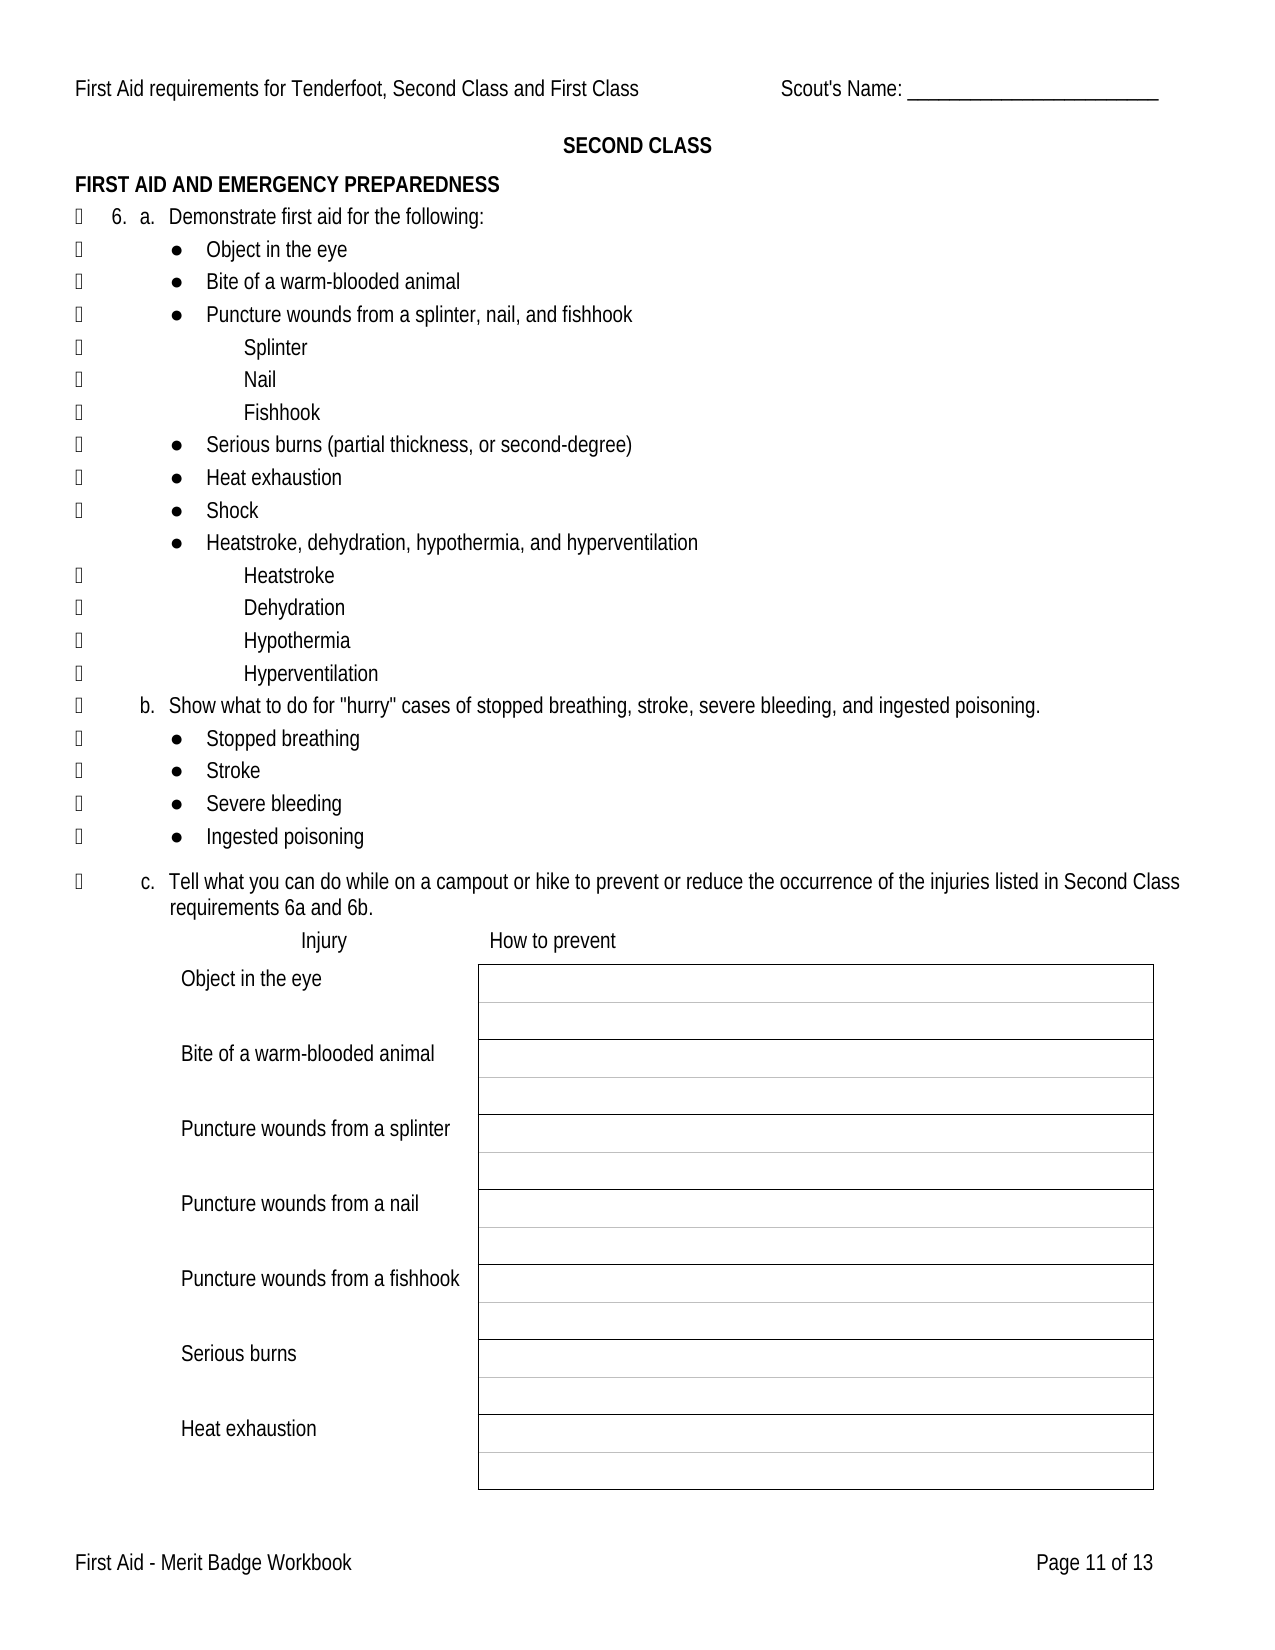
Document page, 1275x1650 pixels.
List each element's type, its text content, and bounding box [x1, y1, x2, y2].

table_cell Serious burns [170, 1339, 478, 1414]
table_cell [479, 1340, 1153, 1377]
table_cell [479, 1228, 1153, 1264]
table_cell [479, 965, 1153, 1002]
table_cell Bite of a warm-blooded animal [170, 1039, 478, 1114]
table_header Injury [170, 927, 478, 964]
text Splinter [75, 333, 1200, 360]
text Nail [75, 366, 1200, 392]
table_cell Object in the eye [170, 964, 478, 1039]
table_cell Puncture wounds from a fishhook [170, 1264, 478, 1339]
text ● Puncture wounds from a splinter, nail, and fishhook [75, 301, 1200, 327]
table_cell [479, 1115, 1153, 1152]
table_cell [479, 1040, 1153, 1077]
text Dehydration [75, 594, 1200, 621]
text ● Heat exhaustion [75, 464, 1200, 490]
table_cell [479, 1190, 1153, 1227]
table_cell [479, 1003, 1153, 1039]
text ● Bite of a warm-blooded animal [75, 268, 1200, 295]
table_cell [479, 1378, 1153, 1414]
table_cell [479, 1415, 1153, 1452]
text FIRST AID AND EMERGENCY PREPAREDNESS [75, 171, 1200, 197]
text ● Stroke [75, 757, 1200, 784]
table_header How to prevent [478, 927, 1154, 964]
text c. Tell what you can do while on a campout or hike to prevent or reduce the occurrence of the injuries listed in Second Class requirements 6a and 6b. [75, 868, 1200, 920]
table_cell Heat exhaustion [170, 1414, 478, 1489]
table_cell Puncture wounds from a nail [170, 1189, 478, 1264]
table_cell [479, 1153, 1153, 1189]
text ● Heatstroke, dehydration, hypothermia, and hyperventilation [75, 529, 1200, 556]
text 6. a. Demonstrate first aid for the following: [75, 203, 1200, 229]
text Fishhook [75, 399, 1200, 425]
table_cell [479, 1265, 1153, 1302]
text b. Show what to do for "hurry" cases of stopped breathing, stroke, severe bleeding, and ingested poisoning. [75, 692, 1200, 718]
text ● Serious burns (partial thickness, or second-degree) [75, 431, 1200, 458]
table_cell [479, 1453, 1153, 1489]
text ● Severe bleeding [75, 790, 1200, 816]
table_cell [479, 1078, 1153, 1114]
table_cell Puncture wounds from a splinter [170, 1114, 478, 1189]
text ● Shock [75, 497, 1200, 523]
table_cell [479, 1303, 1153, 1339]
text ● Stopped breathing [75, 725, 1200, 751]
text ● Ingested poisoning [75, 823, 1200, 849]
text Hyperventilation [75, 659, 1200, 686]
text ● Object in the eye [75, 236, 1200, 262]
text Hypothermia [75, 627, 1200, 653]
text SECOND CLASS [75, 132, 1200, 158]
text Heatstroke [75, 562, 1200, 588]
